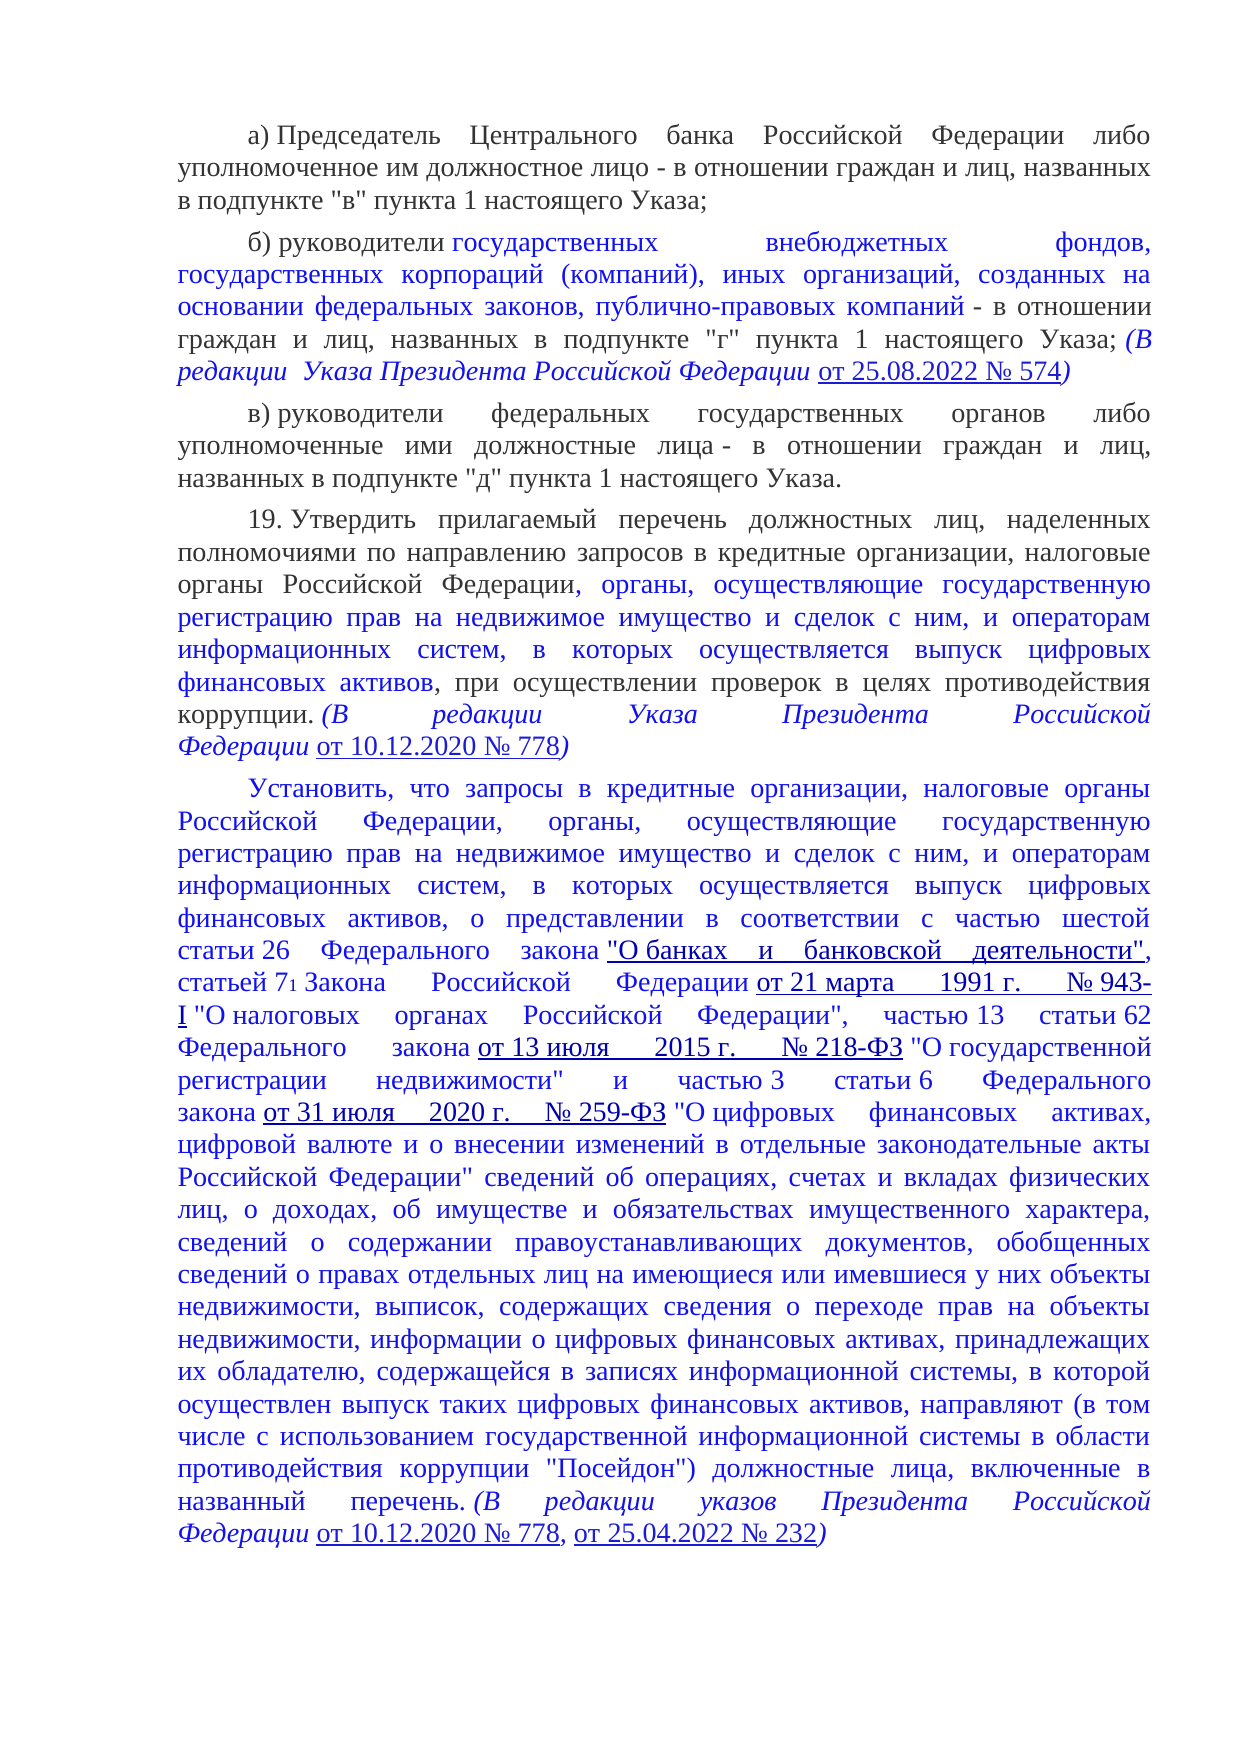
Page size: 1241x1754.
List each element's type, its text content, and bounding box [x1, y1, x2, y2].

text Установить, что запросы в кредитные организации, налоговые органы Российской Федерации, органы, осуществляющие государственную регистрацию прав на недвижимое имущество и сделок с ним, и операторам информационных систем, в которых осуществляется выпуск цифровых финансовых активов, о представлении в соответствии с частью шестой статьи 26 Федерального закона "О банках и банковской деятельности", статьей 71 Закона Российской Федерации от 21 марта 1991 г. № 943-I "О налоговых органах Российской Федерации", частью 13 статьи 62 Федерального закона от 13 июля 2015 г. № 218-ФЗ "О государственной регистрации недвижимости" и частью 3 статьи 6 Федерального закона от 31 июля 2020 г. № 259-ФЗ "О цифровых финансовых активах, цифровой валюте и о внесении изменений в отдельные законодательные акты Российской Федерации" сведений об операциях, счетах и вкладах физических лиц, о доходах, об имуществе и обязательствах имущественного характера, сведений о содержании правоустанавливающих документов, обобщенных сведений о правах отдельных лиц на имеющиеся или имевшиеся у них объекты недвижимости, выписок, содержащих сведения о переходе прав на объекты недвижимости, информации о цифровых финансовых активах, принадлежащих их обладателю, содержащейся в записях информационной системы, в которой осуществлен выпуск таких цифровых финансовых активов, направляют (в том числе с использованием государственной информационной системы в области противодействия коррупции "Посейдон") должностные лица, включенные в названный перечень. (В редакции указов Президента Российской Федерации от 10.12.2020 № 778, от 25.04.2022 № 232) [177, 771, 1152, 1549]
text а) Председатель Центрального банка Российской Федерации либо уполномоченное им должностное лицо - в отношении граждан и лиц, названных в подпункте "в" пункта 1 настоящего Указа; [177, 118, 1152, 215]
text 19. Утвердить прилагаемый перечень должностных лиц, наделенных полномочиями по направлению запросов в кредитные организации, налоговые органы Российской Федерации, органы, осуществляющие государственную регистрацию прав на недвижимое имущество и сделок с ним, и операторам информационных систем, в которых осуществляется выпуск цифровых финансовых активов, при осуществлении проверок в целях противодействия коррупции. (В редакции Указа Президента Российской Федерации от 10.12.2020 № 778) [177, 503, 1152, 762]
text б) руководители государственных внебюджетных фондов, государственных корпораций (компаний), иных организаций, созданных на основании федеральных законов, публично-правовых компаний - в отношении граждан и лиц, названных в подпункте "г" пункта 1 настоящего Указа; (В редакции Указа Президента Российской Федерации от 25.08.2022 № 574) [177, 225, 1152, 387]
text в) руководители федеральных государственных органов либо уполномоченные ими должностные лица - в отношении граждан и лиц, названных в подпункте "д" пункта 1 настоящего Указа. [177, 396, 1152, 493]
